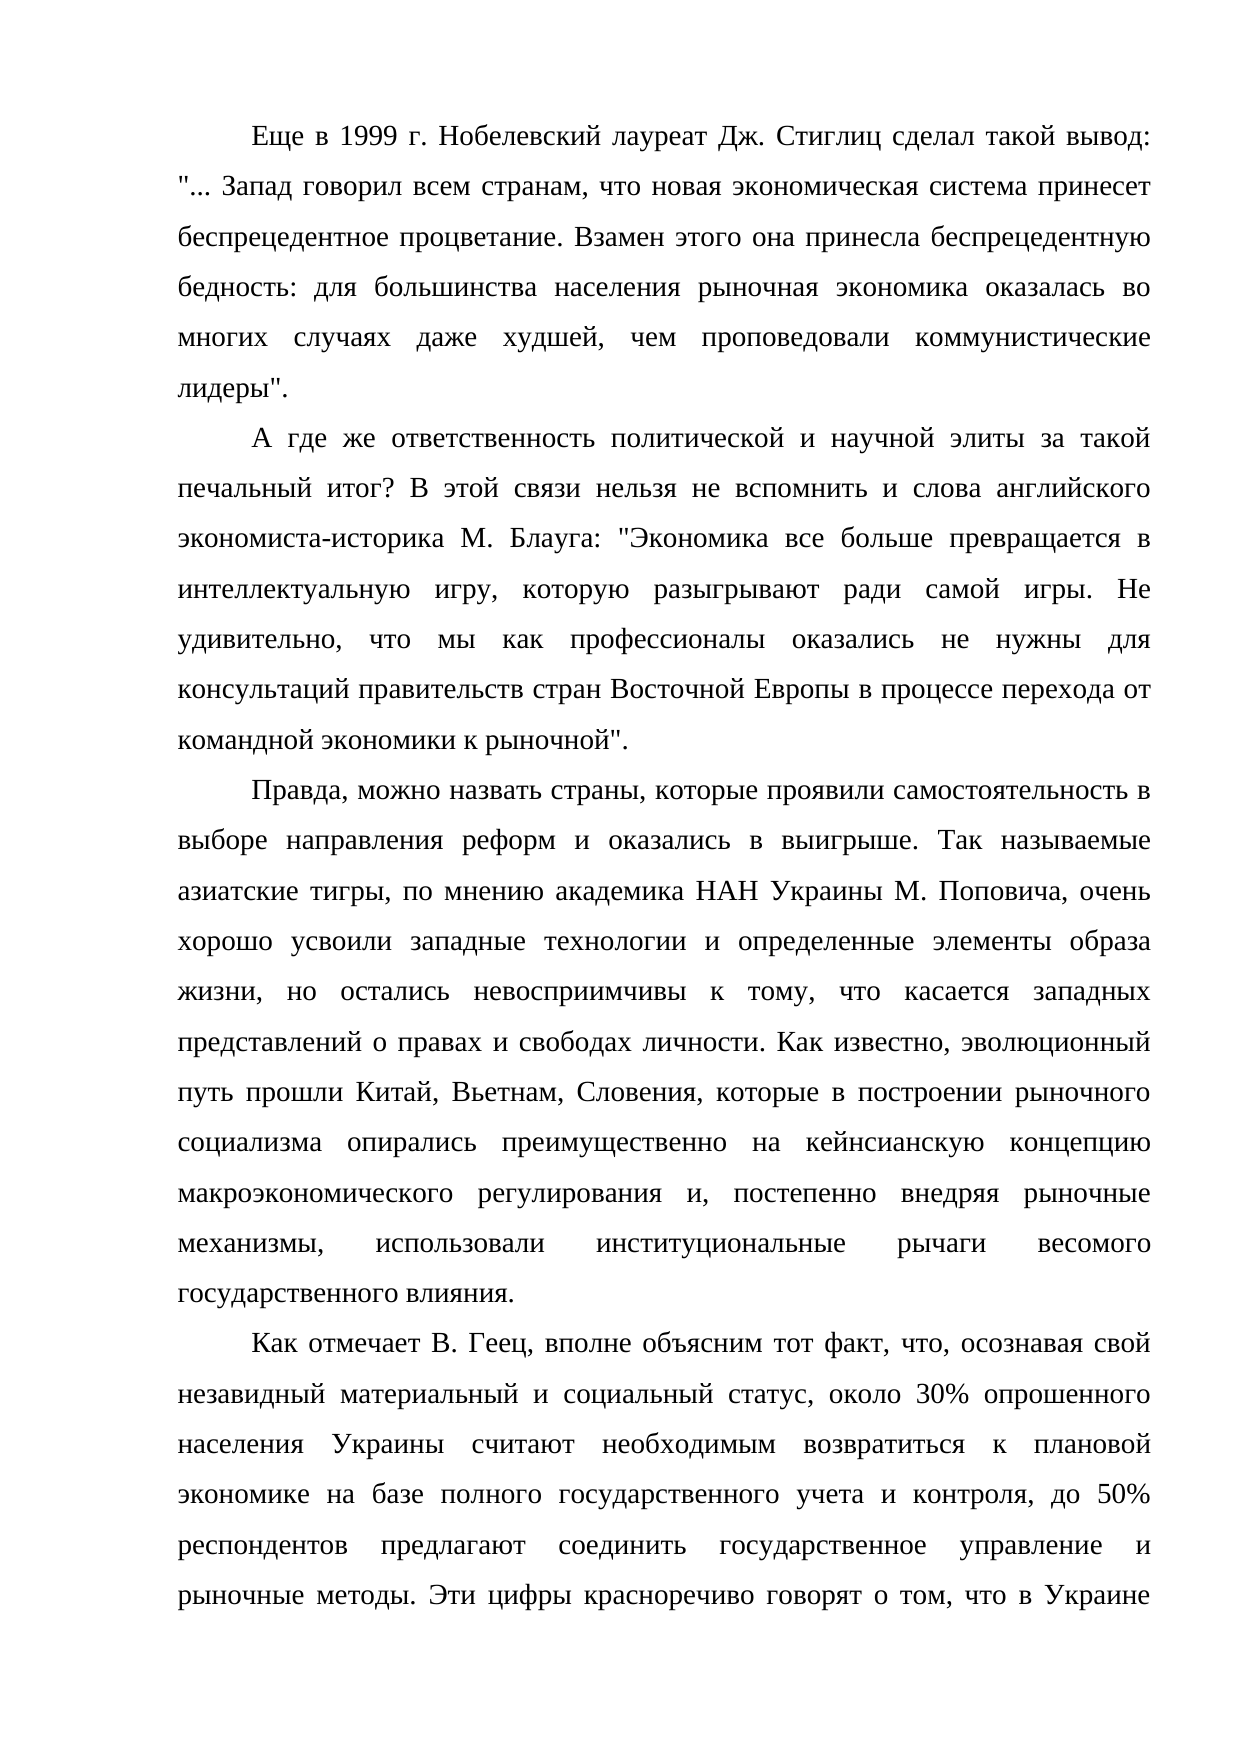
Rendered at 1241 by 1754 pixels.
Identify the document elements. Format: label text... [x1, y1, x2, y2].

text Правда, можно назвать страны, которые проявили самостоятельность в выборе направления реформ и оказались в выигрыше. Так называемые азиатские тигры, по мнению академика НАН Украины М. Поповича, очень хорошо усвоили западные технологии и определенные элементы образа жизни, но остались невосприимчивы к тому, что касается западных представлений о правах и свободах личности. Как известно, эволюционный путь прошли Китай, Вьетнам, Словения, которые в построении рыночного социализма опирались преимущественно на кейнсианскую концепцию макроэкономического регулирования и, постепенно внедряя рыночные механизмы, использовали институциональные рычаги весомого государственного влияния. [177, 772, 1152, 1309]
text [177, 1326, 1152, 1611]
text А где же ответственность политической и научной элиты за такой печальный итог? В этой связи нельзя не вспомнить и слова английского экономиста-историка М. Блауга: "Экономика все больше превращается в интеллектуальную игру, которую разыгрывают ради самой игры. Не удивительно, что мы как профессионалы оказались не нужны для консультаций правительств стран Восточной Европы в процессе перехода от командной экономики к рыночной". [177, 420, 1152, 755]
text Еще в 1999 г. Нобелевский лауреат Дж. Стиглиц сделал такой вывод: "... Запад говорил всем странам, что новая экономическая система принесет беспрецедентное процветание. Взамен этого она принесла беспрецедентную бедность: для большинства населения рыночная экономика оказалась во многих случаях даже худшей, чем проповедовали коммунистические лидеры". [177, 118, 1152, 403]
